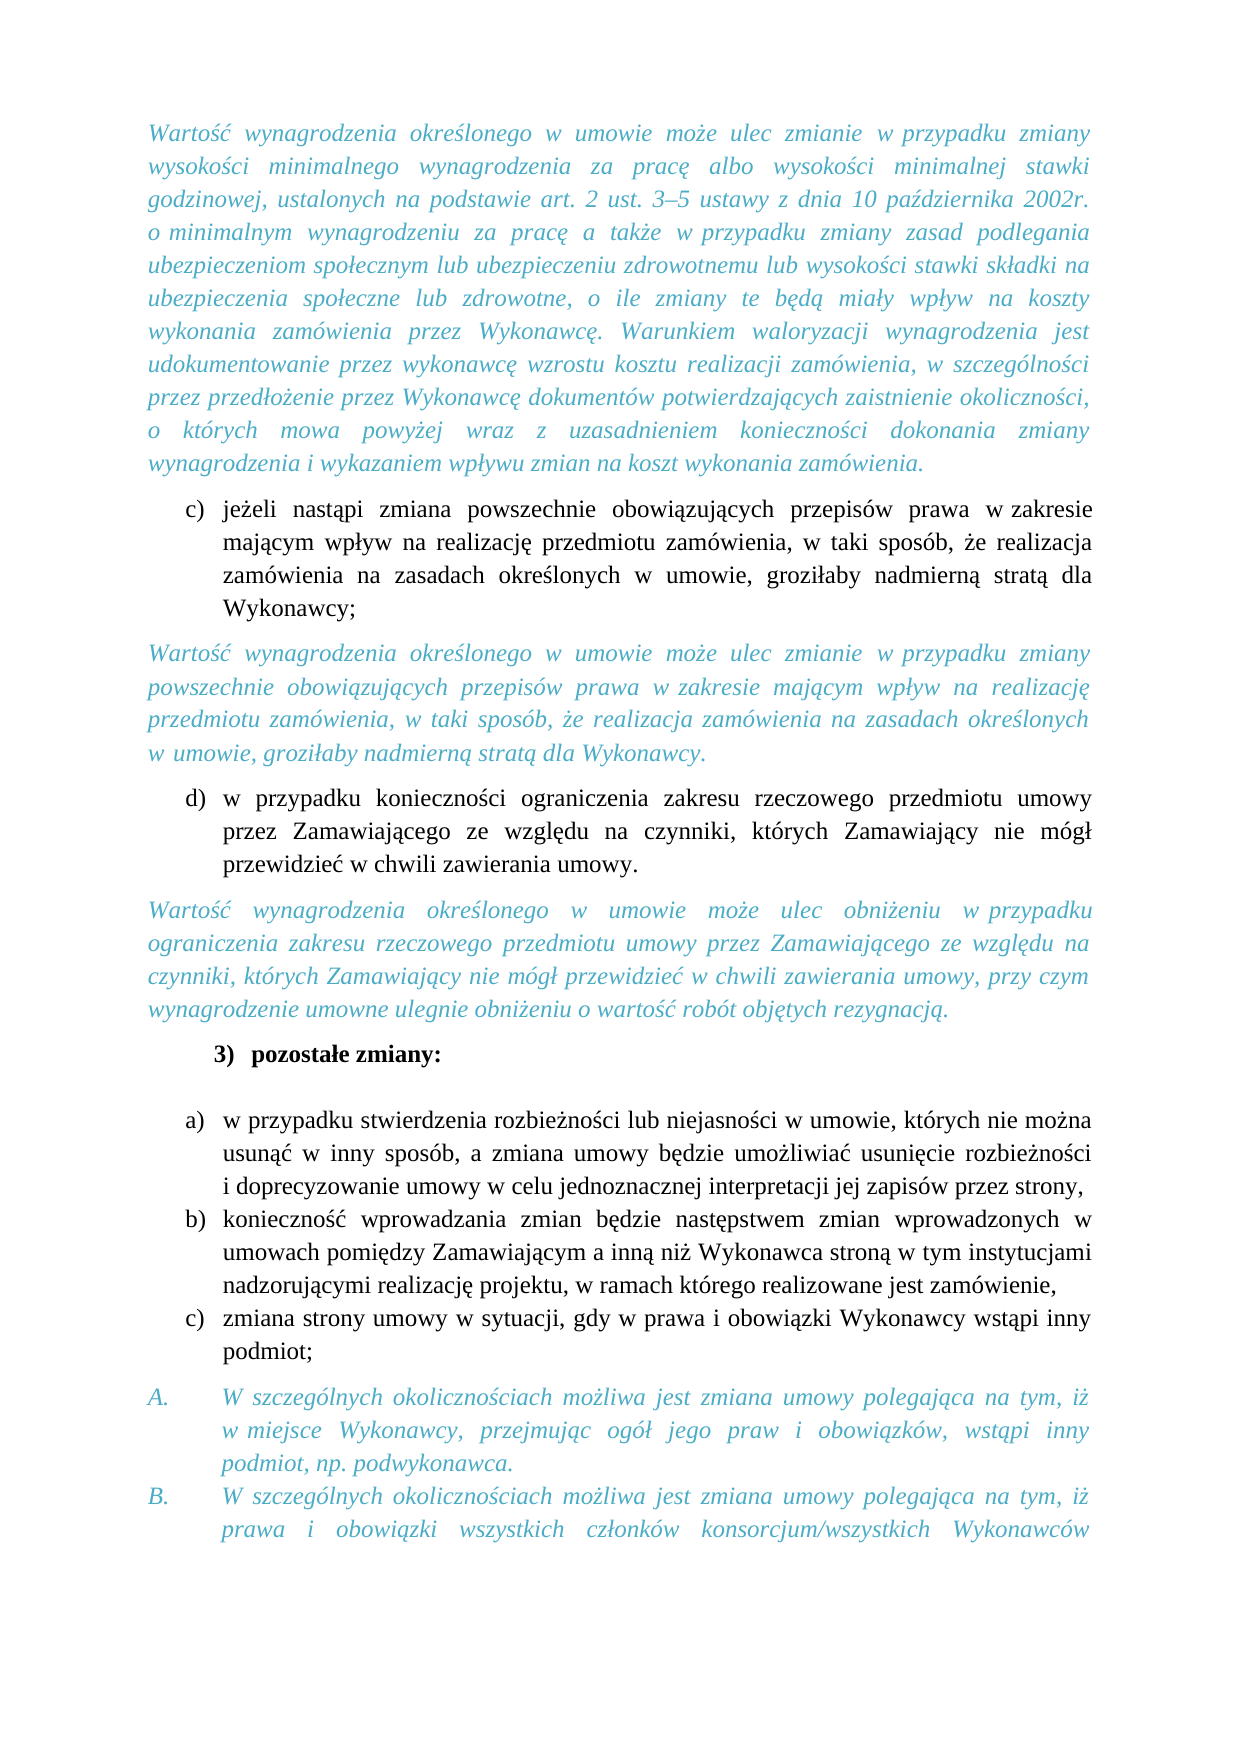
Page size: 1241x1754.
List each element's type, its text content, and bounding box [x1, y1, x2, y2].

list W szczególnych okolicznościach możliwa jest zmiana umowy polegająca na tym, iż w miejsce Wykonawcy, przejmując ogół jego praw i obowiązków, wstąpi inny podmiot, np. podwykonawca. [148, 1382, 1093, 1477]
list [148, 1481, 1093, 1543]
list w przypadku konieczności ograniczenia zakresu rzeczowego przedmiotu umowy przez Zamawiającego ze względu na czynniki, których Zamawiający nie mógł przewidzieć w chwili zawierania umowy. [185, 783, 1093, 878]
list zmiana strony umowy w sytuacji, gdy w prawa i obowiązki Wykonawcy wstąpi inny podmiot; [185, 1303, 1093, 1365]
list w przypadku stwierdzenia rozbieżności lub niejasności w umowie, których nie można usunąć w inny sposób, a zmiana umowy będzie umożliwiać usunięcie rozbieżności i doprecyzowanie umowy w celu jednoznacznej interpretacji jej zapisów przez strony, [185, 1105, 1093, 1200]
list jeżeli nastąpi zmiana powszechnie obowiązujących przepisów prawa w zakresie mającym wpływ na realizację przedmiotu zamówienia, w taki sposób, że realizacja zamówienia na zasadach określonych w umowie, groziłaby nadmierną stratą dla Wykonawcy; [185, 494, 1093, 622]
text Wartość wynagrodzenia określonego w umowie może ulec obniżeniu w przypadku ograniczenia zakresu rzeczowego przedmiotu umowy przez Zamawiającego ze względu na czynniki, których Zamawiający nie mógł przewidzieć w chwili zawierania umowy, przy czym wynagrodzenie umowne ulegnie obniżeniu o wartość robót objętych rezygnacją. [148, 895, 1093, 1022]
list pozostałe zmiany: [213, 1039, 1093, 1068]
list konieczność wprowadzania zmian będzie następstwem zmian wprowadzonych w umowach pomiędzy Zamawiającym a inną niż Wykonawca stroną w tym instytucjami nadzorującymi realizację projektu, w ramach którego realizowane jest zamówienie, [185, 1204, 1093, 1299]
text Wartość wynagrodzenia określonego w umowie może ulec zmianie w przypadku zmiany wysokości minimalnego wynagrodzenia za pracę albo wysokości minimalnej stawki godzinowej, ustalonych na podstawie art. 2 ust. 3–5 ustawy z dnia 10 października 2002r. o minimalnym wynagrodzeniu za pracę a także w przypadku zmiany zasad podlegania ubezpieczeniom społecznym lub ubezpieczeniu zdrowotnemu lub wysokości stawki składki na ubezpieczenia społeczne lub zdrowotne, o ile zmiany te będą miały wpływ na koszty wykonania zamówienia przez Wykonawcę. Warunkiem waloryzacji wynagrodzenia jest udokumentowanie przez wykonawcę wzrostu kosztu realizacji zamówienia, w szczególności przez przedłożenie przez Wykonawcę dokumentów potwierdzających zaistnienie okoliczności, o których mowa powyżej wraz z uzasadnieniem konieczności dokonania zmiany wynagrodzenia i wykazaniem wpływu zmian na koszt wykonania zamówienia. [148, 118, 1093, 477]
text Wartość wynagrodzenia określonego w umowie może ulec zmianie w przypadku zmiany powszechnie obowiązujących przepisów prawa w zakresie mającym wpływ na realizację przedmiotu zamówienia, w taki sposób, że realizacja zamówienia na zasadach określonych w umowie, groziłaby nadmierną stratą dla Wykonawcy. [148, 638, 1093, 766]
